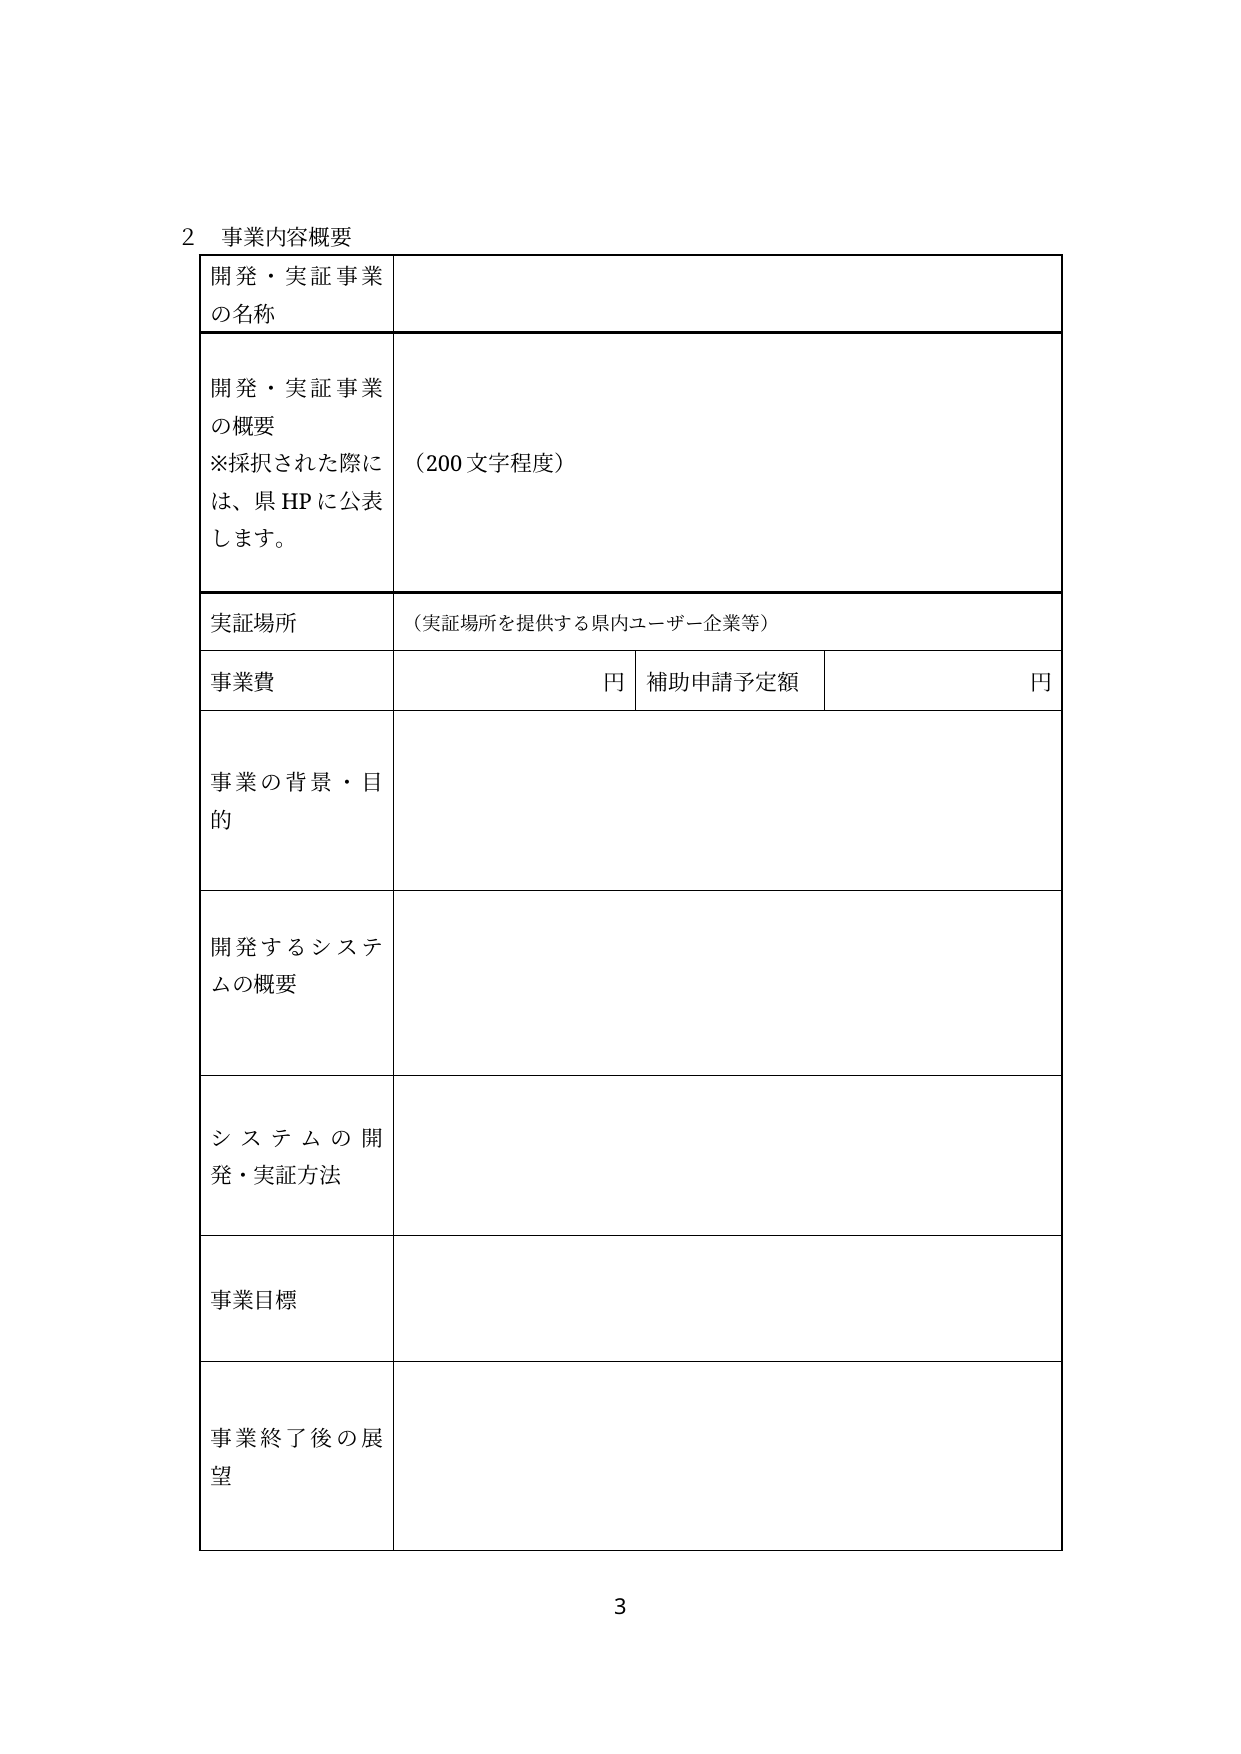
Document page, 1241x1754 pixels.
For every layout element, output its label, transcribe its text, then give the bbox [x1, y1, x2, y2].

table_cell （実証場所を提供する県内ユーザー企業等） [394, 594, 1061, 650]
table_cell [394, 711, 1061, 890]
table_cell 円 [394, 651, 635, 709]
table_cell （200文字程度） [394, 334, 1061, 591]
table_cell 事業終了後の展望 [201, 1362, 393, 1550]
table_cell 開発するシステムの概要 [201, 891, 393, 1075]
table_cell [394, 1236, 1061, 1361]
table_cell 事業目標 [201, 1236, 393, 1361]
table_header 開発・実証事業の名称 [201, 256, 393, 331]
table_cell システムの開発・実証方法 [201, 1076, 393, 1235]
table_cell [394, 891, 1061, 1075]
table_cell 事業の背景・目的 [201, 711, 393, 890]
table_cell 円 [825, 651, 1061, 709]
table_cell 実証場所 [201, 594, 393, 650]
text ２ 事業内容概要 [177, 217, 1063, 254]
table_cell [394, 1076, 1061, 1235]
table_header [394, 256, 1061, 331]
table_cell 開発・実証事業の概要 ※採択された際には、県HPに公表します。 [201, 334, 393, 591]
table_cell 事業費 [201, 651, 393, 709]
table_cell 補助申請予定額 [636, 651, 824, 709]
table_cell [394, 1362, 1061, 1550]
